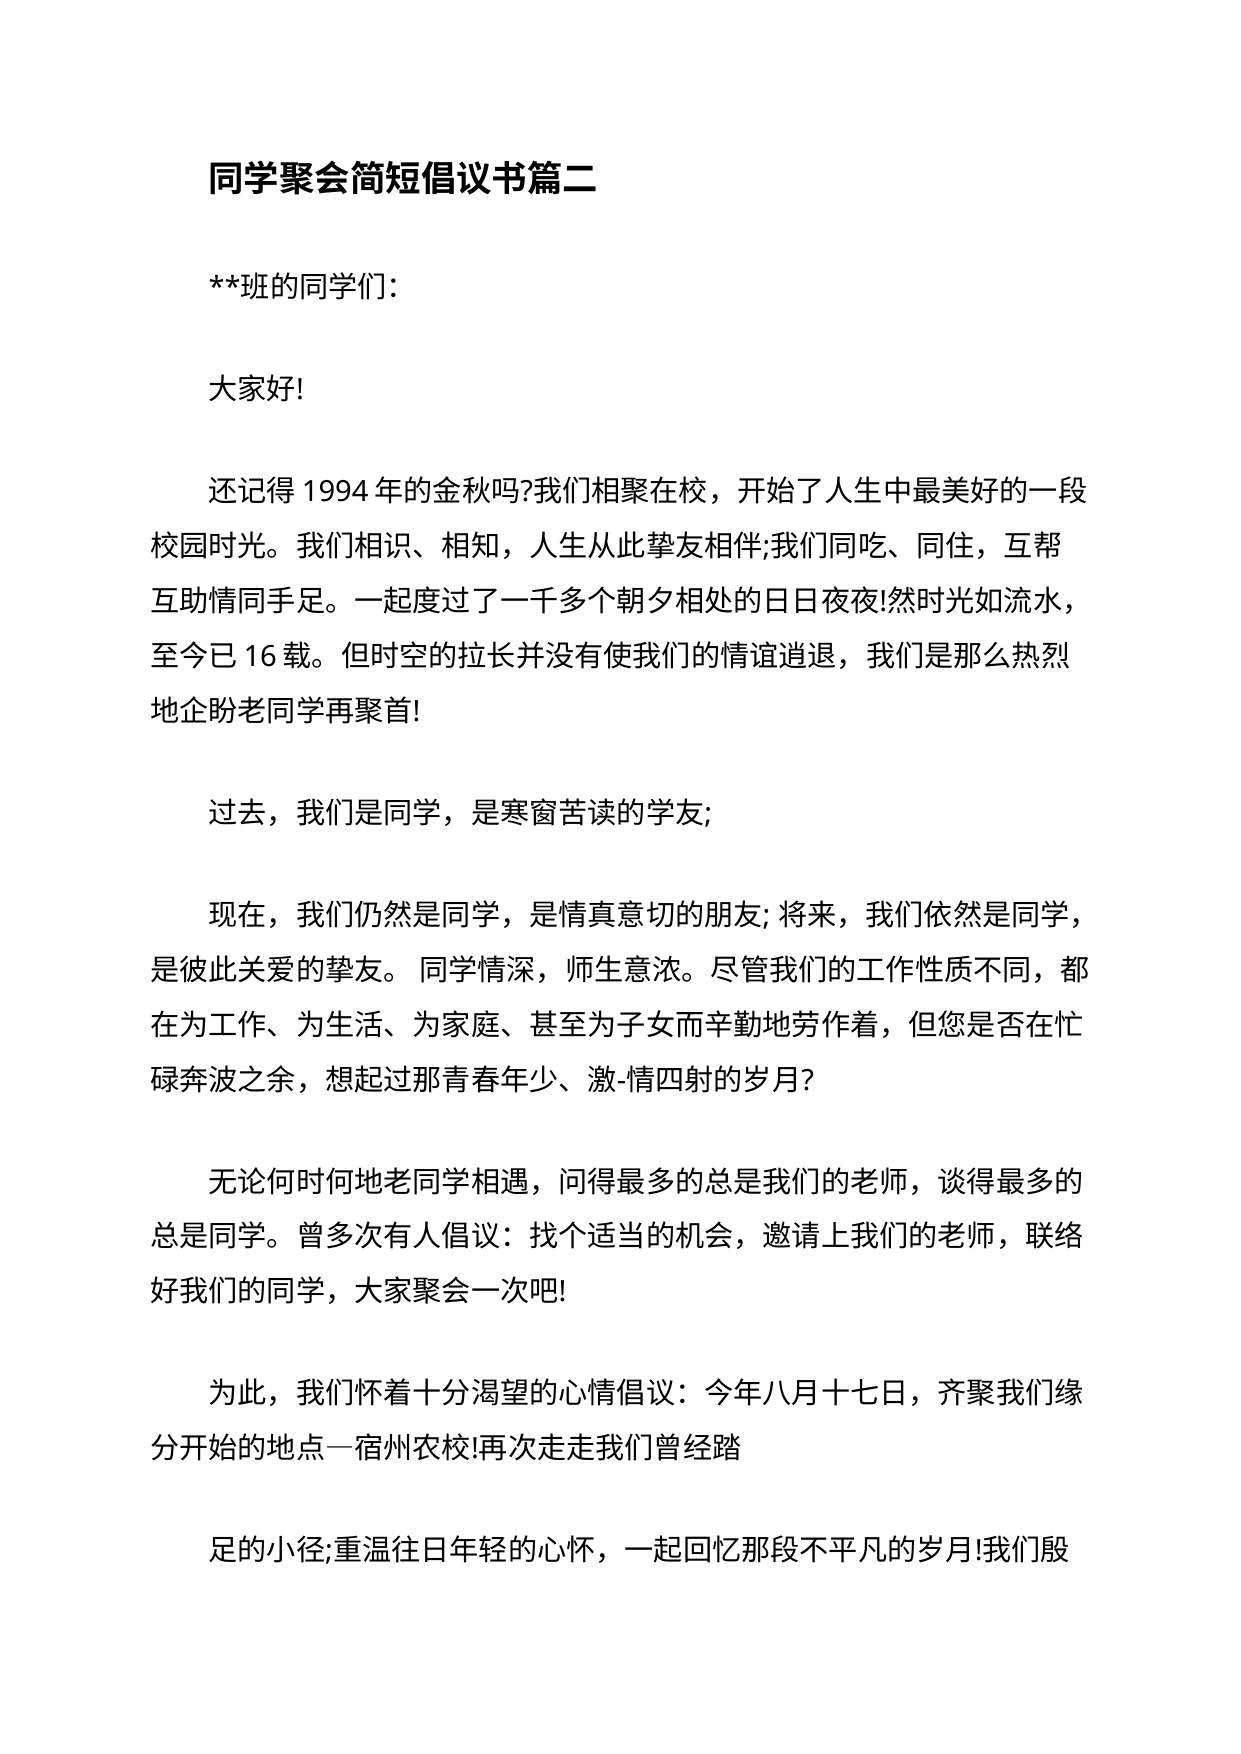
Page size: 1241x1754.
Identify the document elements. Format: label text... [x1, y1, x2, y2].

text 大家好! [150, 365, 1090, 408]
text 还记得1994年的金秋吗?我们相聚在校，开始了人生中最美好的一段校园时光。我们相识、相知，人生从此挚友相伴;我们同吃、同住，互帮互助情同手足。一起度过了一千多个朝夕相处的日日夜夜!然时光如流水，至今已16载。但时空的拉长并没有使我们的情谊逍退，我们是那么热烈地企盼老同学再聚首! [150, 467, 1090, 730]
text 为此，我们怀着十分渴望的心情倡议：今年八月十七日，齐聚我们缘分开始的地点—宿州农校!再次走走我们曾经踏 [150, 1370, 1090, 1467]
text **班的同学们： [150, 263, 1090, 306]
text 无论何时何地老同学相遇，问得最多的总是我们的老师，谈得最多的总是同学。曾多次有人倡议：找个适当的机会，邀请上我们的老师，联络好我们的同学，大家聚会一次吧! [150, 1158, 1090, 1310]
text 现在，我们仍然是同学，是情真意切的朋友; 将来，我们依然是同学，是彼此关爱的挚友。 同学情深，师生意浓。尽管我们的工作性质不同，都在为工作、为生活、为家庭、甚至为子女而辛勤地劳作着，但您是否在忙碌奔波之余，想起过那青春年少、激-情四射的岁月? [150, 891, 1090, 1098]
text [150, 1527, 1090, 1569]
text 同学聚会简短倡议书篇二 [150, 150, 1090, 201]
text 过去，我们是同学，是寒窗苦读的学友; [150, 789, 1090, 832]
